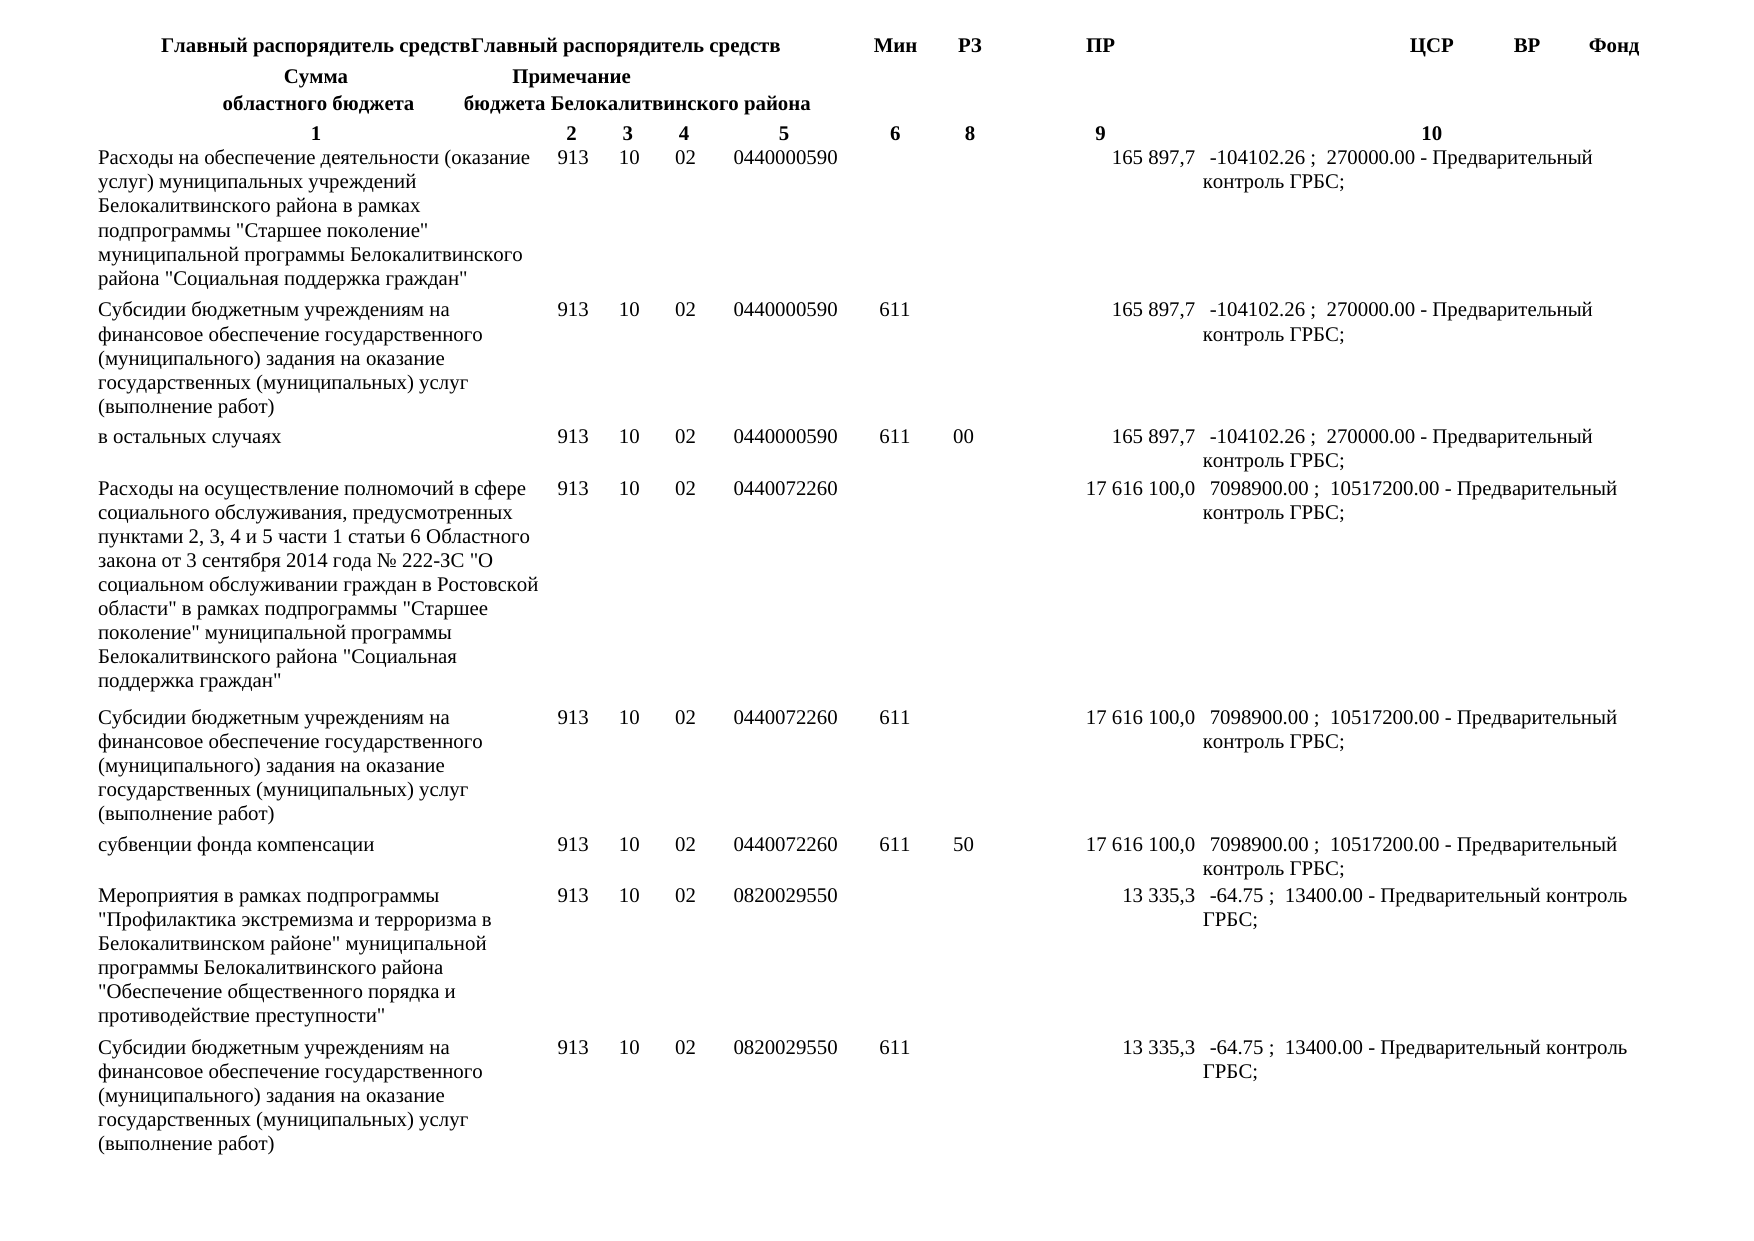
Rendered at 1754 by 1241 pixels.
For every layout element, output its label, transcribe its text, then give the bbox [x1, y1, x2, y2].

text (выполнение работ) [88, 801, 1724, 825]
text подпрограммы "Старшее поколение" [88, 217, 1724, 242]
text социальном обслуживании граждан в Ростовской [88, 572, 1724, 596]
text поколение" муниципальной программы [88, 620, 1724, 644]
text Субсидии бюджетным учреждениям на 913 10 02 0820029550 611 13 335,3 -64.75 ; 13400.00 - Предварительный контроль [88, 1035, 1724, 1059]
text программы Белокалитвинского района [88, 955, 1724, 979]
text Мероприятия в рамках подпрограммы 913 10 02 0820029550 13 335,3 -64.75 ; 13400.00 - Предварительный контроль [88, 883, 1724, 907]
text (выполнение работ) [88, 1131, 1724, 1155]
text Субсидии бюджетным учреждениям на 913 10 02 0440000590 611 165 897,7 -104102.26 ; 270000.00 - Предварительный [88, 297, 1724, 321]
text областного бюджета бюджета Белокалитвинского района [88, 91, 1724, 115]
text пунктами 2, 3, 4 и 5 части 1 статьи 6 Областного [88, 524, 1724, 548]
text контроль ГРБС; [88, 856, 1724, 880]
text финансовое обеспечение государственного ГРБС; [88, 1059, 1724, 1083]
text контроль ГРБС; [88, 448, 1724, 472]
text государственных (муниципальных) услуг [88, 777, 1724, 801]
text государственных (муниципальных) услуг [88, 369, 1724, 394]
text государственных (муниципальных) услуг [88, 1107, 1724, 1131]
text Расходы на осуществление полномочий в сфере 913 10 02 0440072260 17 616 100,0 7098900.00 ; 10517200.00 - Предварительный [88, 476, 1724, 499]
text (муниципального) задания на оказание [88, 346, 1724, 369]
text поддержка граждан" [88, 668, 1724, 692]
text Главный распорядитель средств Главный распорядитель средств Мин РЗ ПР ЦСР ВР Фонд Сумма Примечание [88, 33, 1724, 91]
text "Обеспечение общественного порядка и [88, 979, 1724, 1003]
text Субсидии бюджетным учреждениям на 913 10 02 0440072260 611 17 616 100,0 7098900.00 ; 10517200.00 - Предварительный [88, 705, 1724, 729]
text "Профилактика экстремизма и терроризма в ГРБС; [88, 907, 1724, 931]
text услуг) муниципальных учреждений контроль ГРБС; [88, 169, 1724, 193]
text социального обслуживания, предусмотренных контроль ГРБС; [88, 499, 1724, 524]
text Расходы на обеспечение деятельности (оказание 913 10 02 0440000590 165 897,7 -104102.26 ; 270000.00 - Предварительный [88, 145, 1724, 169]
text финансовое обеспечение государственного контроль ГРБС; [88, 729, 1724, 753]
text Белокалитвинского района "Социальная [88, 644, 1724, 668]
text области" в рамках подпрограммы "Старшее [88, 596, 1724, 620]
text (муниципального) задания на оказание [88, 753, 1724, 777]
text муниципальной программы Белокалитвинского [88, 242, 1724, 266]
text закона от 3 сентября 2014 года № 222-ЗС "О [88, 548, 1724, 572]
text 1 2 3 4 5 6 8 9 10 [88, 121, 1724, 145]
text противодействие преступности" [88, 1003, 1724, 1027]
text (муниципального) задания на оказание [88, 1083, 1724, 1107]
text Белокалитвинского района в рамках [88, 193, 1724, 217]
text финансовое обеспечение государственного контроль ГРБС; [88, 321, 1724, 346]
text Белокалитвинском районе" муниципальной [88, 931, 1724, 955]
text субвенции фонда компенсации 913 10 02 0440072260 611 50 17 616 100,0 7098900.00 ; 10517200.00 - Предварительный [88, 832, 1724, 856]
text (выполнение работ) [88, 394, 1724, 418]
text района "Социальная поддержка граждан" [88, 266, 1724, 290]
text в остальных случаях 913 10 02 0440000590 611 00 165 897,7 -104102.26 ; 270000.00 - Предварительный [88, 424, 1724, 448]
